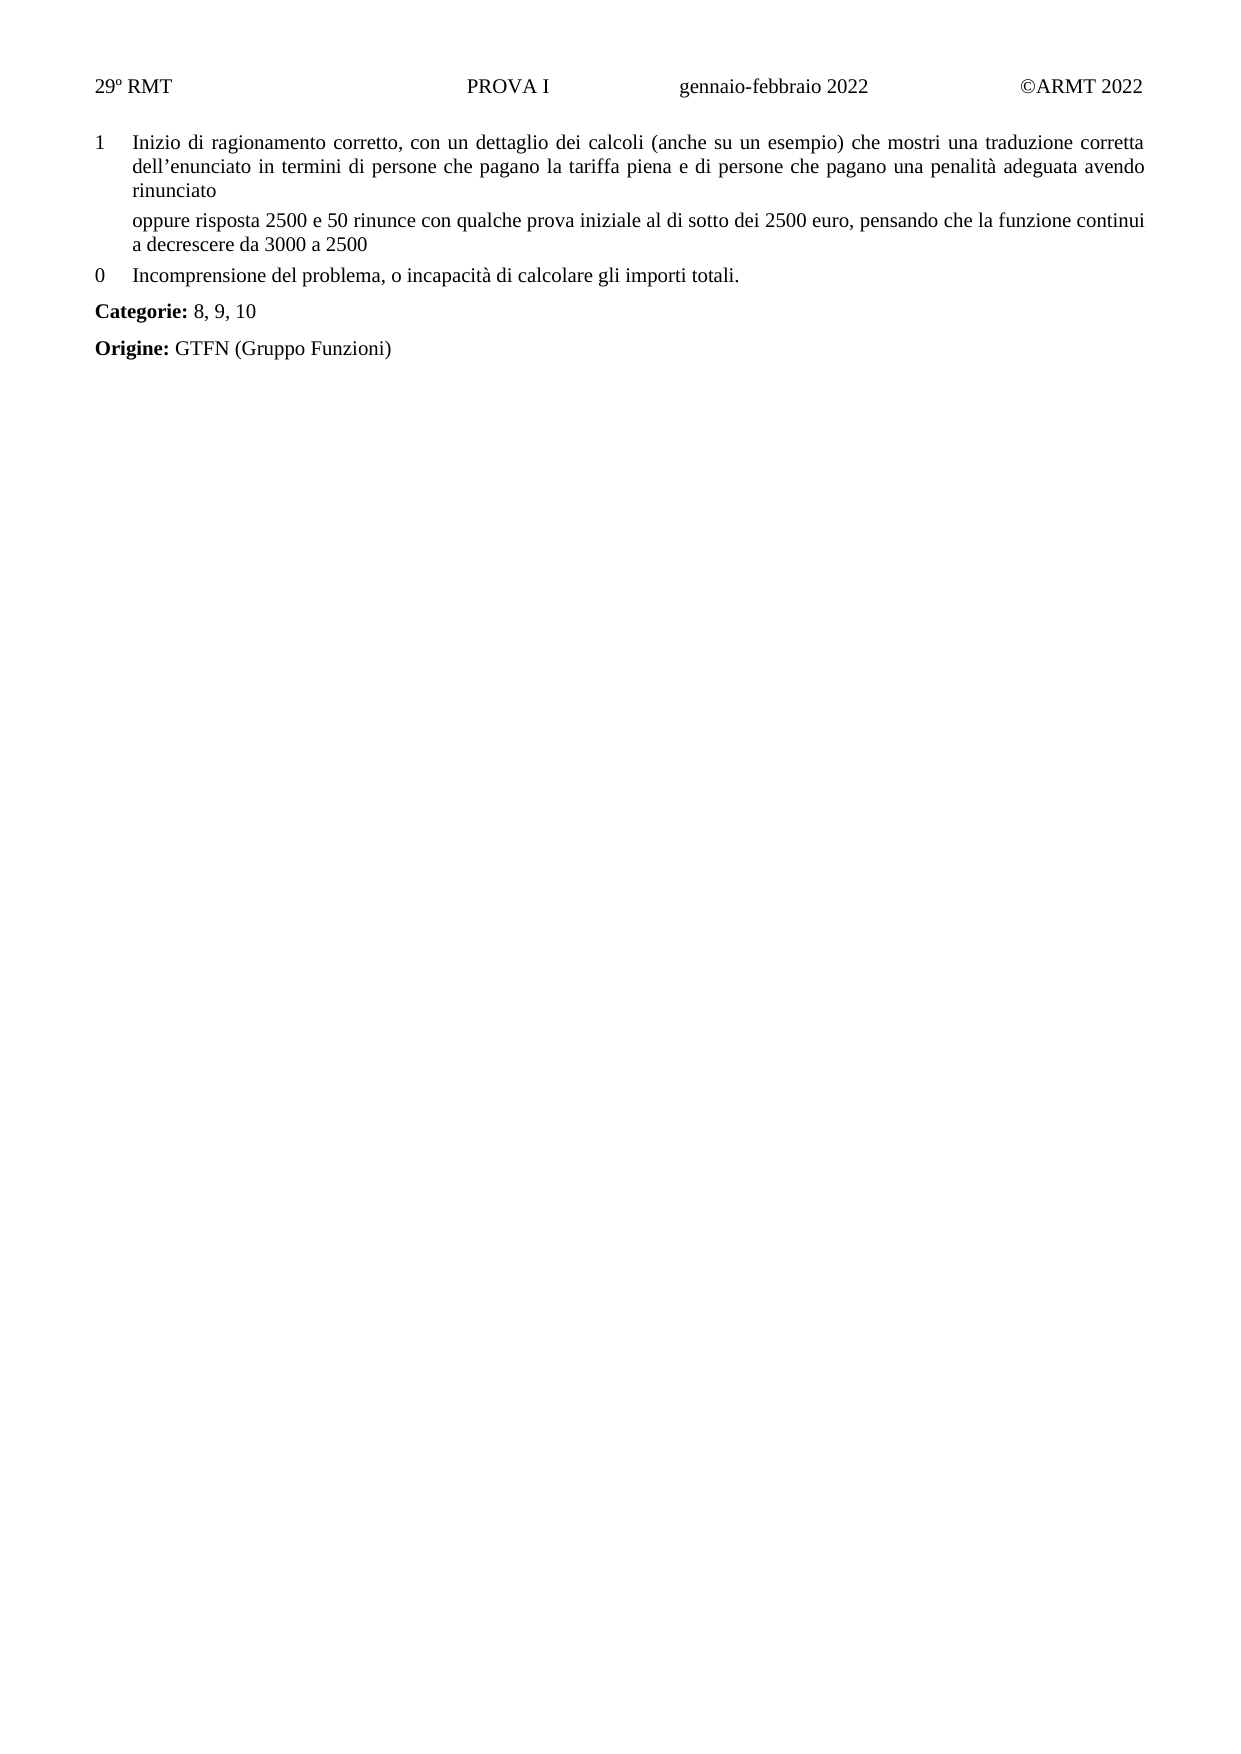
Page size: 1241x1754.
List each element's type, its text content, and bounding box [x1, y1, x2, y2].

text Origine: GTFN (Gruppo Funzioni) [94, 336, 1146, 360]
text 0 Incomprensione del problema, o incapacità di calcolare gli importi totali. [94, 263, 1146, 287]
text Categorie: 8, 9, 10 [94, 299, 1146, 323]
text 1 Inizio di ragionamento corretto, con un dettaglio dei calcoli (anche su un esempio) che mostri una traduzione corretta dell’enunciato in termini di persone che pagano la tariffa piena e di persone che pagano una penalità adeguata avendo rinunciato [94, 130, 1146, 202]
text oppure risposta 2500 e 50 rinunce con qualche prova iniziale al di sotto dei 2500 euro, pensando che la funzione continui a decrescere da 3000 a 2500 [94, 208, 1146, 256]
